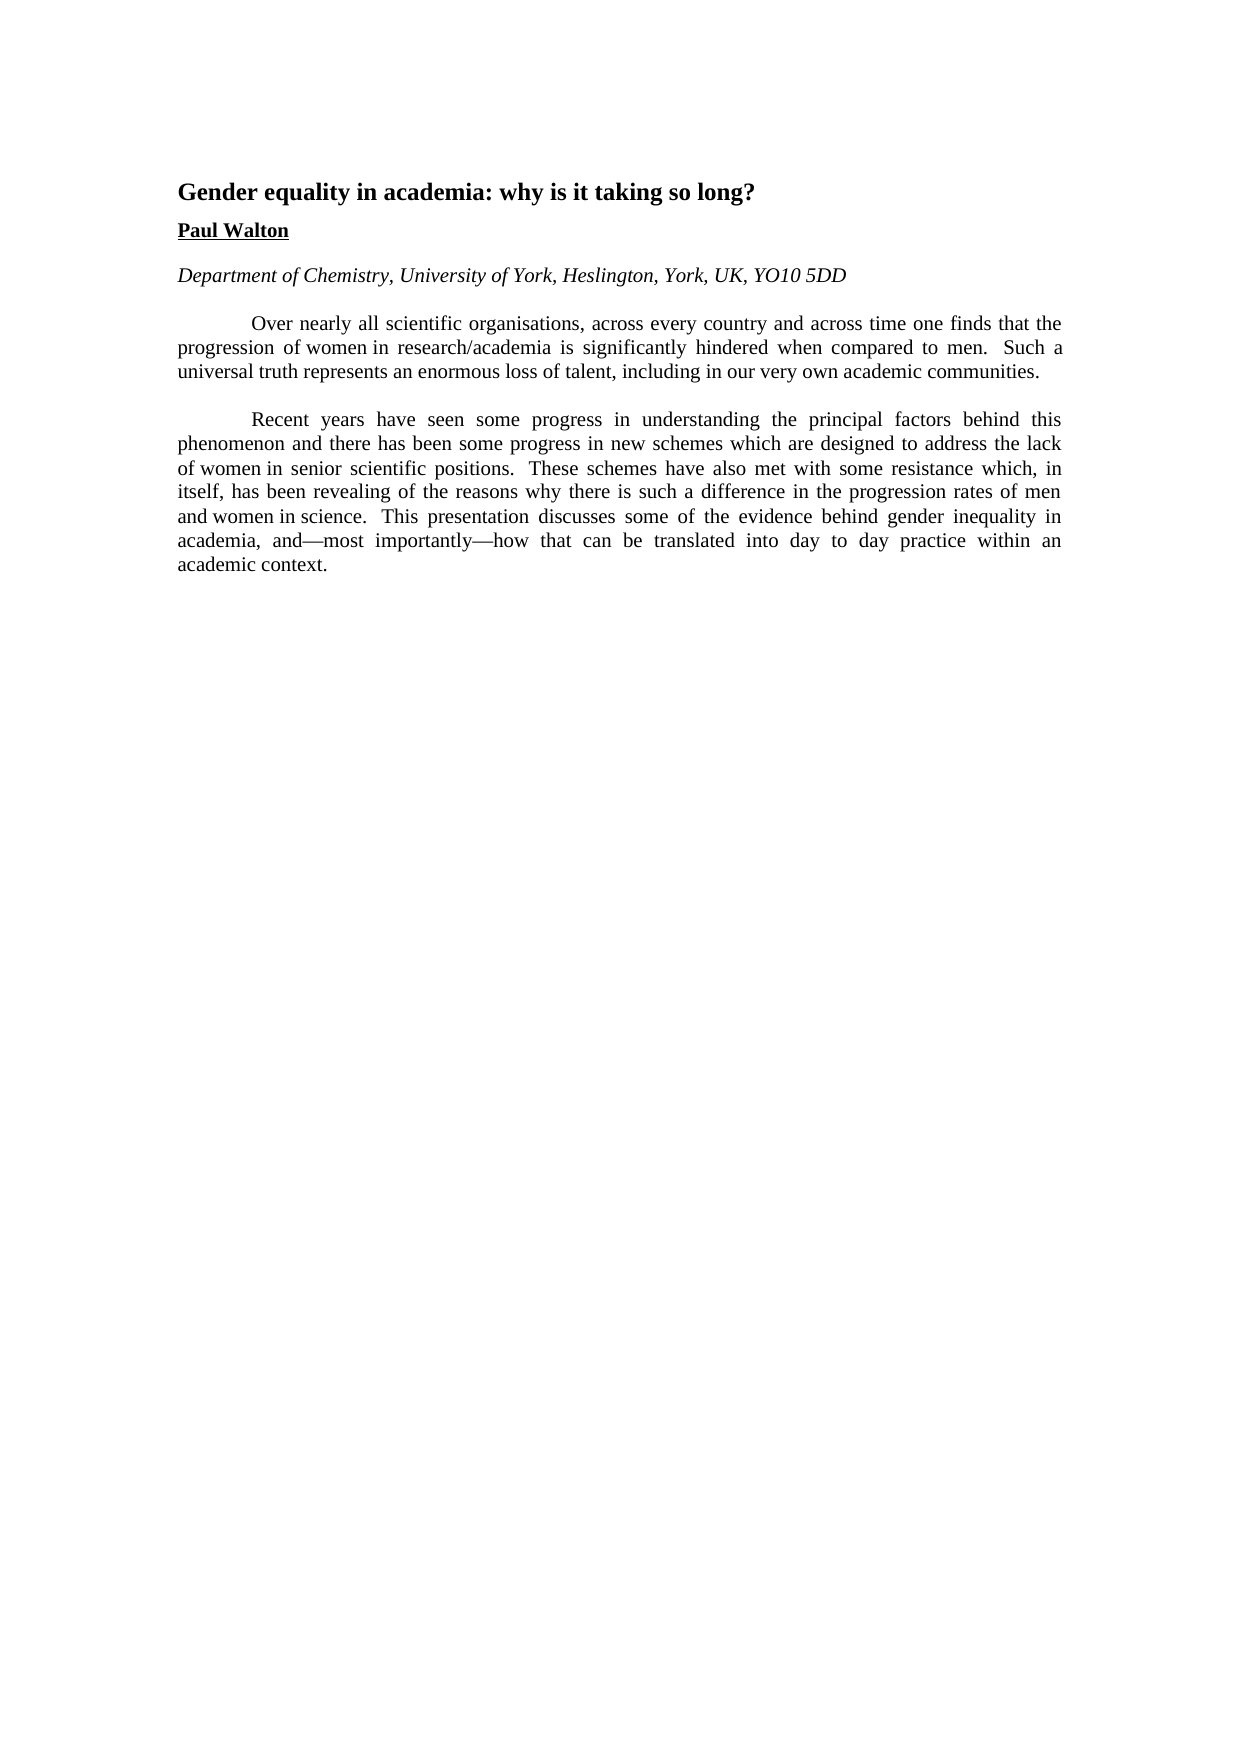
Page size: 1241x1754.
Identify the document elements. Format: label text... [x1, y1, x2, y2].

text Department of Chemistry, University of York, Heslington, York, UK, YO10 5DD [177, 263, 1063, 287]
text Over nearly all scientific organisations, across every country and across time one finds that the progression of women in research/academia is significantly hindered when compared to men. Such a universal truth represents an enormous loss of talent, including in our very own academic communities. [177, 311, 1063, 383]
text Recent years have seen some progress in understanding the principal factors behind this phenomenon and there has been some progress in new schemes which are designed to address the lack of women in senior scientific positions. These schemes have also met with some resistance which, in itself, has been revealing of the reasons why there is such a difference in the progression rates of men and women in science. This presentation discusses some of the evidence behind gender inequality in academia, and—most importantly—how that can be translated into day to day practice within an academic context. [177, 407, 1063, 576]
text Paul Walton [177, 218, 1063, 242]
text Gender equality in academia: why is it taking so long? [177, 177, 1063, 206]
